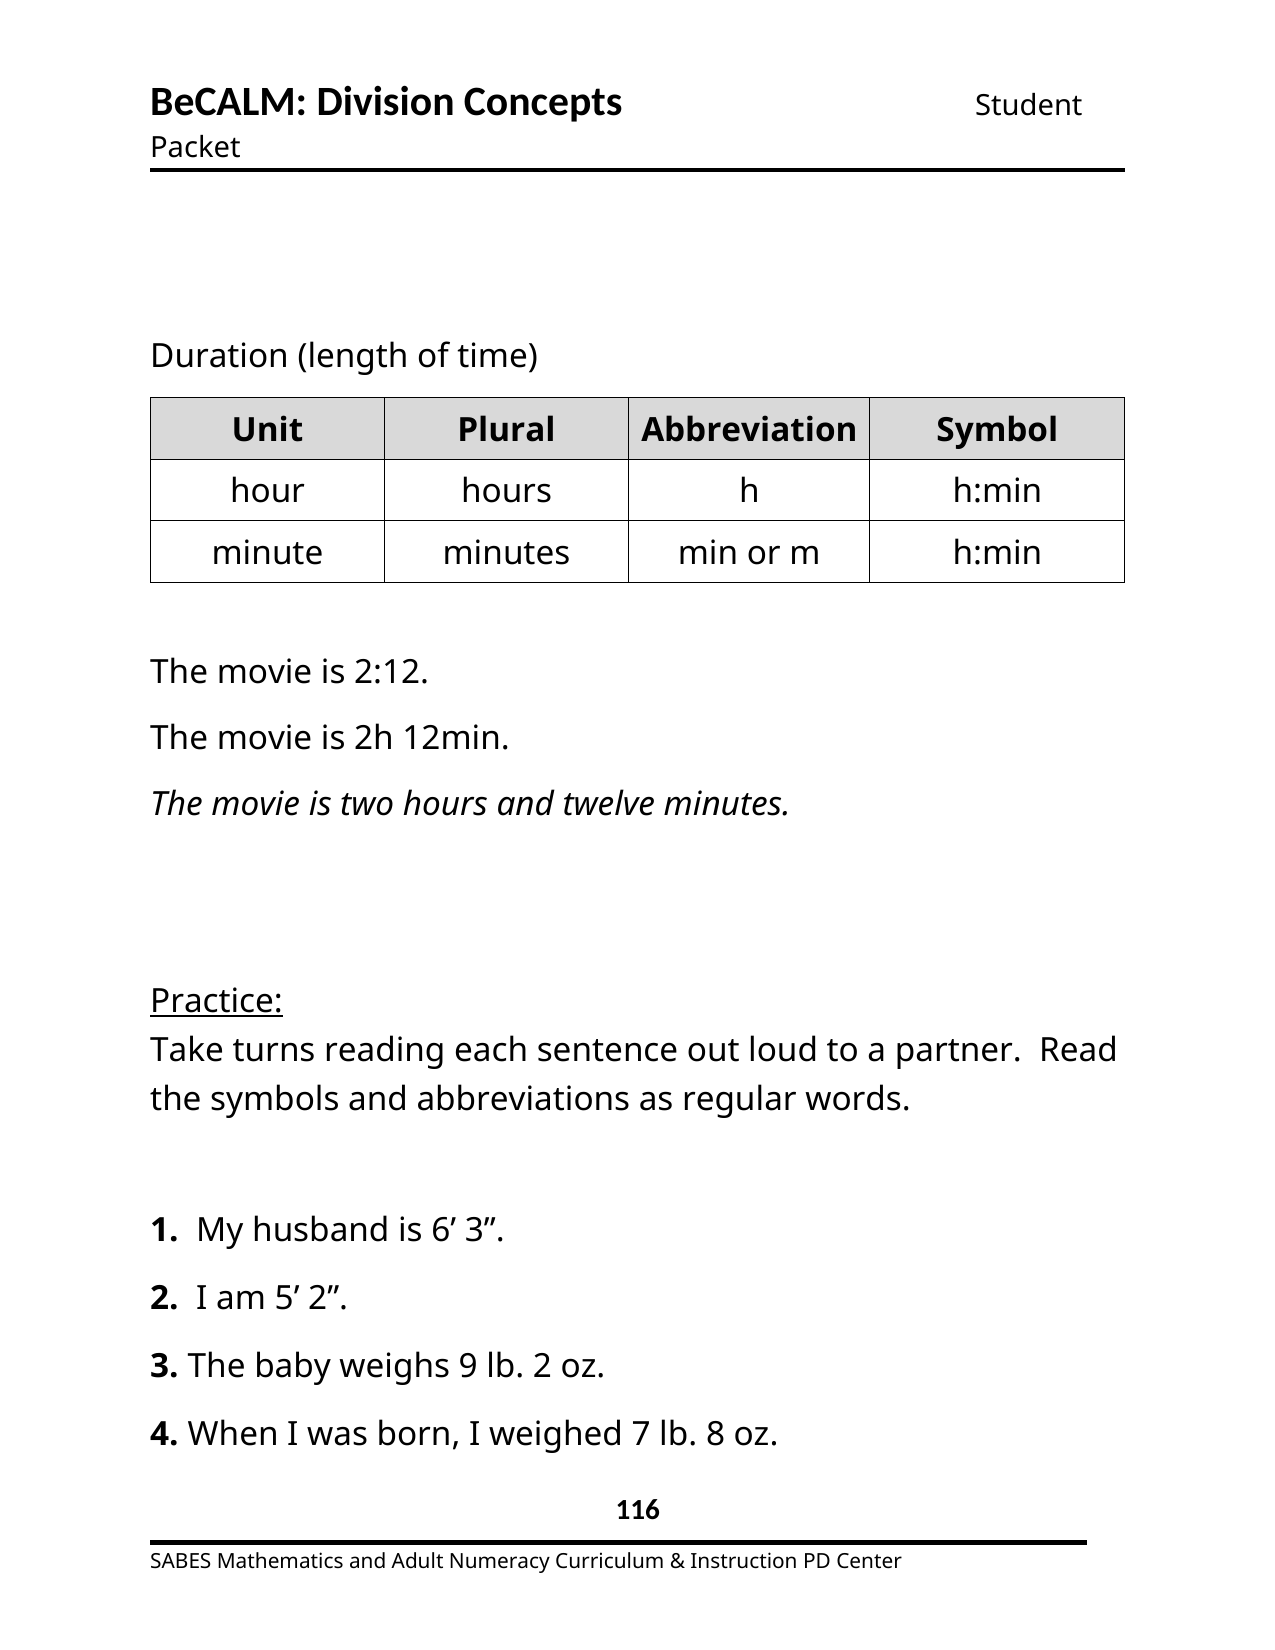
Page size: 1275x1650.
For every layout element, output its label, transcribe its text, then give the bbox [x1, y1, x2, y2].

list My husband is 6’ 3”. [150, 1206, 1125, 1251]
list I am 5’ 2”. [150, 1274, 1125, 1319]
text The movie is two hours and twelve minutes. [150, 779, 1125, 825]
text Duration (length of time) [150, 332, 1125, 377]
table_cell h:min [870, 460, 1124, 520]
list When I was born, I weighed 7 lb. 8 oz. [150, 1410, 1125, 1455]
text Practice: Take turns reading each sentence out loud to a partner. Read the symbols and abbreviations as regular words. [150, 976, 1125, 1120]
table_cell min or m [629, 521, 869, 582]
table_cell h [629, 460, 869, 520]
table_header Plural [385, 398, 628, 459]
list The baby weighs 9 lb. 2 oz. [150, 1342, 1125, 1387]
table_header Abbreviation [629, 398, 869, 459]
table_cell hours [385, 460, 628, 520]
table_cell minutes [385, 521, 628, 582]
table_header Unit [151, 398, 384, 459]
text The movie is 2:12. [150, 648, 1125, 694]
table_cell minute [151, 521, 384, 582]
table_header Symbol [870, 398, 1124, 459]
table_cell h:min [870, 521, 1124, 582]
text The movie is 2h 12min. [150, 714, 1125, 759]
table_cell hour [151, 460, 384, 520]
